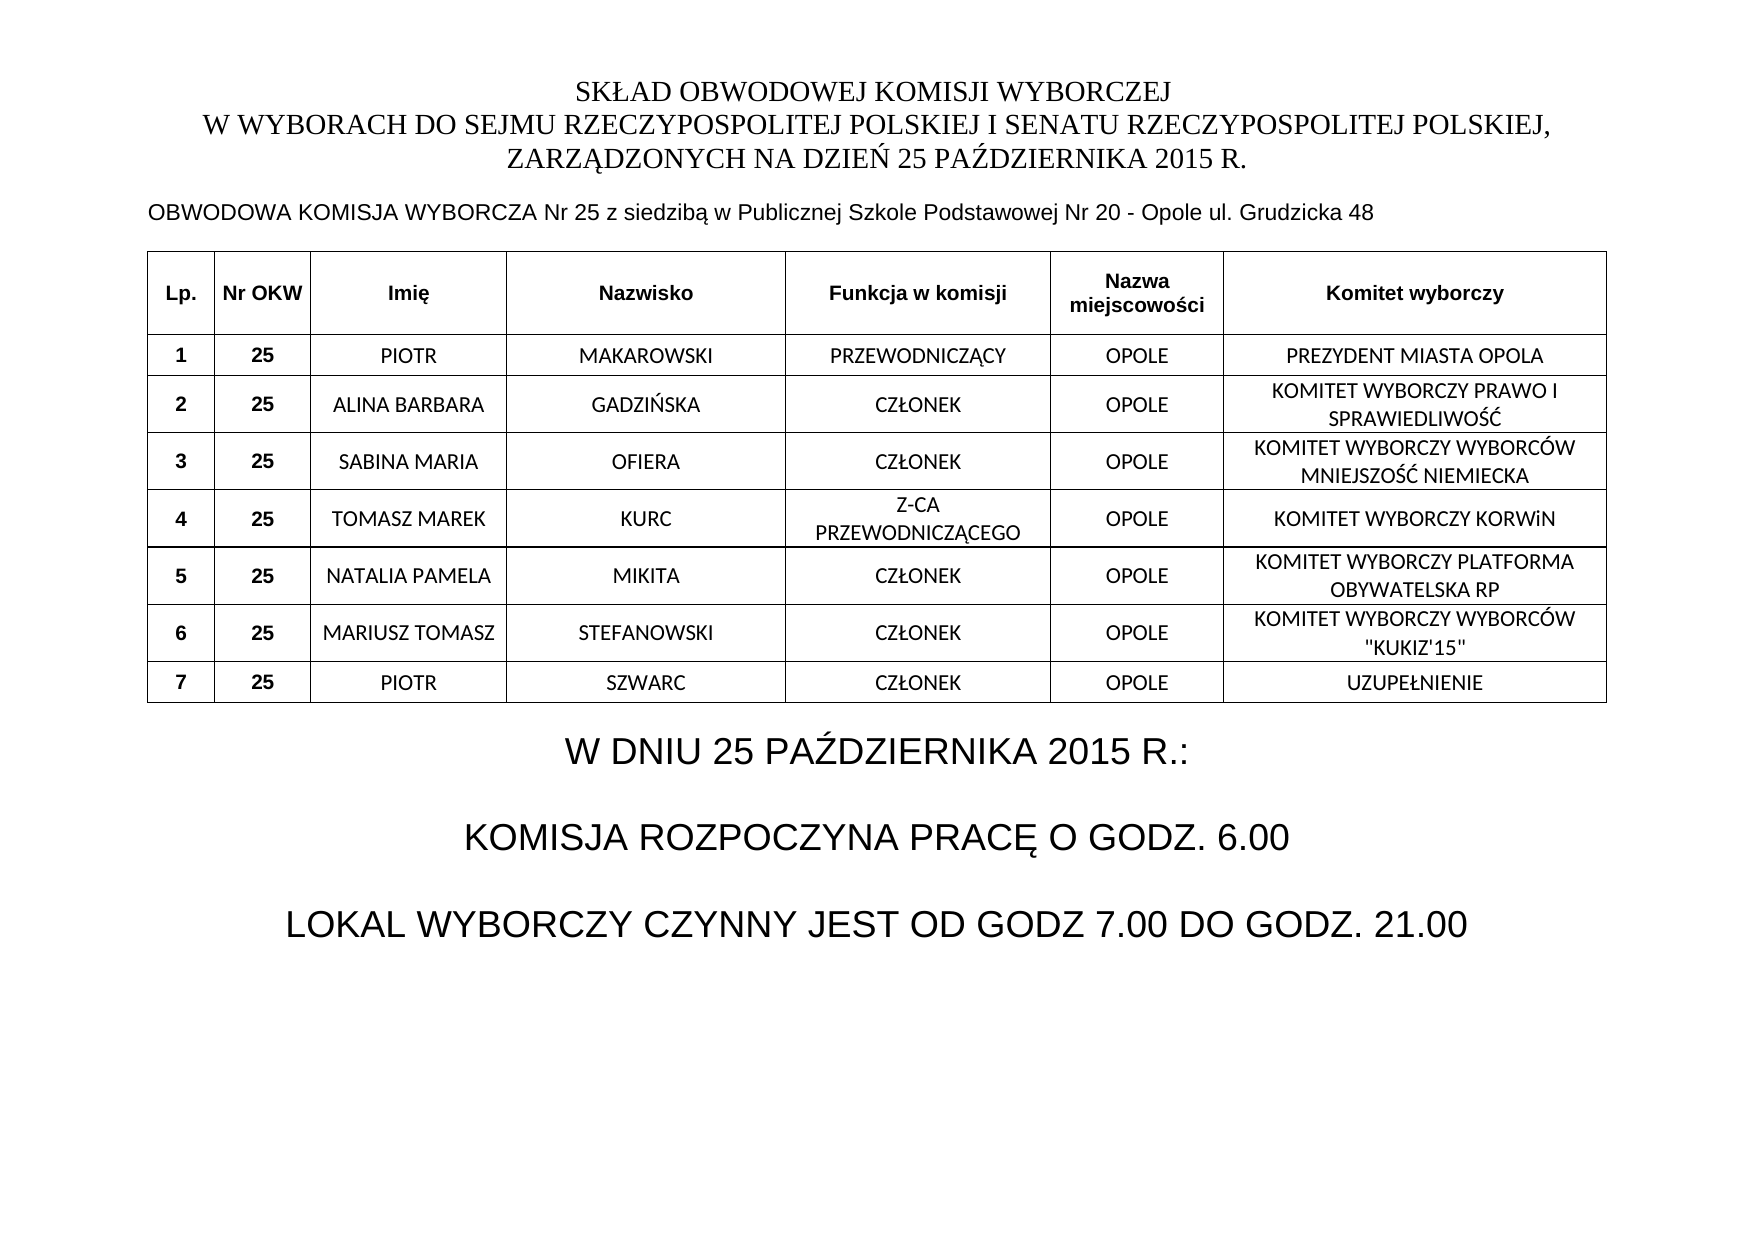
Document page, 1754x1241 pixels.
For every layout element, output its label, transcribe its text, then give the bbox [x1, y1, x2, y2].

text LOKAL WYBORCZY CZYNNY JEST OD GODZ 7.00 DO GODZ. 21.00 [148, 902, 1606, 945]
table_cell OFIERA [507, 433, 785, 489]
table_cell PRZEWODNICZĄCY [786, 335, 1050, 375]
table_cell TOMASZ MAREK [311, 490, 506, 546]
table_cell KOMITET WYBORCZY KORWiN [1224, 490, 1606, 546]
table_header Funkcja w komisji [786, 252, 1050, 334]
table_header Nazwa miejscowości [1051, 252, 1223, 334]
table_cell MAKAROWSKI [507, 335, 785, 375]
table_cell OPOLE [1051, 376, 1223, 432]
table_cell OPOLE [1051, 548, 1223, 603]
table_cell OPOLE [1051, 335, 1223, 375]
table_cell 3 [148, 433, 214, 489]
table_header Nazwisko [507, 252, 785, 334]
table_cell PIOTR [311, 662, 506, 702]
table_cell OPOLE [1051, 662, 1223, 702]
table_cell 4 [148, 490, 214, 546]
table_cell OPOLE [1051, 433, 1223, 489]
table_cell 25 [215, 548, 310, 603]
table_cell 1 [148, 335, 214, 375]
table_cell SABINA MARIA [311, 433, 506, 489]
table_cell 25 [215, 605, 310, 661]
table_cell 2 [148, 376, 214, 432]
table_header Komitet wyborczy [1224, 252, 1606, 334]
table_cell 25 [215, 662, 310, 702]
table_cell 25 [215, 490, 310, 546]
table_cell MARIUSZ TOMASZ [311, 605, 506, 661]
table_cell 7 [148, 662, 214, 702]
table_cell 25 [215, 335, 310, 375]
table_cell 5 [148, 548, 214, 603]
table_cell Z-CA PRZEWODNICZĄCEGO [786, 490, 1050, 546]
table_cell CZŁONEK [786, 548, 1050, 603]
table_cell 25 [215, 433, 310, 489]
table_header Lp. [148, 252, 214, 334]
table_cell MIKITA [507, 548, 785, 603]
table_cell KOMITET WYBORCZY WYBORCÓW MNIEJSZOŚĆ NIEMIECKA [1224, 433, 1606, 489]
table_cell PIOTR [311, 335, 506, 375]
table_cell KURC [507, 490, 785, 546]
table_cell KOMITET WYBORCZY PLATFORMA OBYWATELSKA RP [1224, 548, 1606, 603]
table_header Imię [311, 252, 506, 334]
table_cell KOMITET WYBORCZY WYBORCÓW "KUKIZ'15" [1224, 605, 1606, 661]
table_cell STEFANOWSKI [507, 605, 785, 661]
text KOMISJA ROZPOCZYNA PRACĘ O GODZ. 6.00 [148, 816, 1606, 859]
table_cell SZWARC [507, 662, 785, 702]
text OBWODOWA KOMISJA WYBORCZA Nr 25 z siedzibą w Publicznej Szkole Podstawowej Nr 20 - Opole ul. Grudzicka 48 [148, 198, 1606, 225]
table_cell PREZYDENT MIASTA OPOLA [1224, 335, 1606, 375]
table_cell ALINA BARBARA [311, 376, 506, 432]
table_cell CZŁONEK [786, 433, 1050, 489]
table_cell NATALIA PAMELA [311, 548, 506, 603]
table_cell OPOLE [1051, 490, 1223, 546]
table_cell CZŁONEK [786, 662, 1050, 702]
table_header Nr OKW [215, 252, 310, 334]
table_cell 6 [148, 605, 214, 661]
table_cell KOMITET WYBORCZY PRAWO I SPRAWIEDLIWOŚĆ [1224, 376, 1606, 432]
table_cell UZUPEŁNIENIE [1224, 662, 1606, 702]
table_cell GADZIŃSKA [507, 376, 785, 432]
table_cell OPOLE [1051, 605, 1223, 661]
table_cell CZŁONEK [786, 376, 1050, 432]
text W DNIU 25 PAŹDZIERNIKA 2015 R.: [148, 729, 1606, 772]
table_cell CZŁONEK [786, 605, 1050, 661]
table_cell 25 [215, 376, 310, 432]
